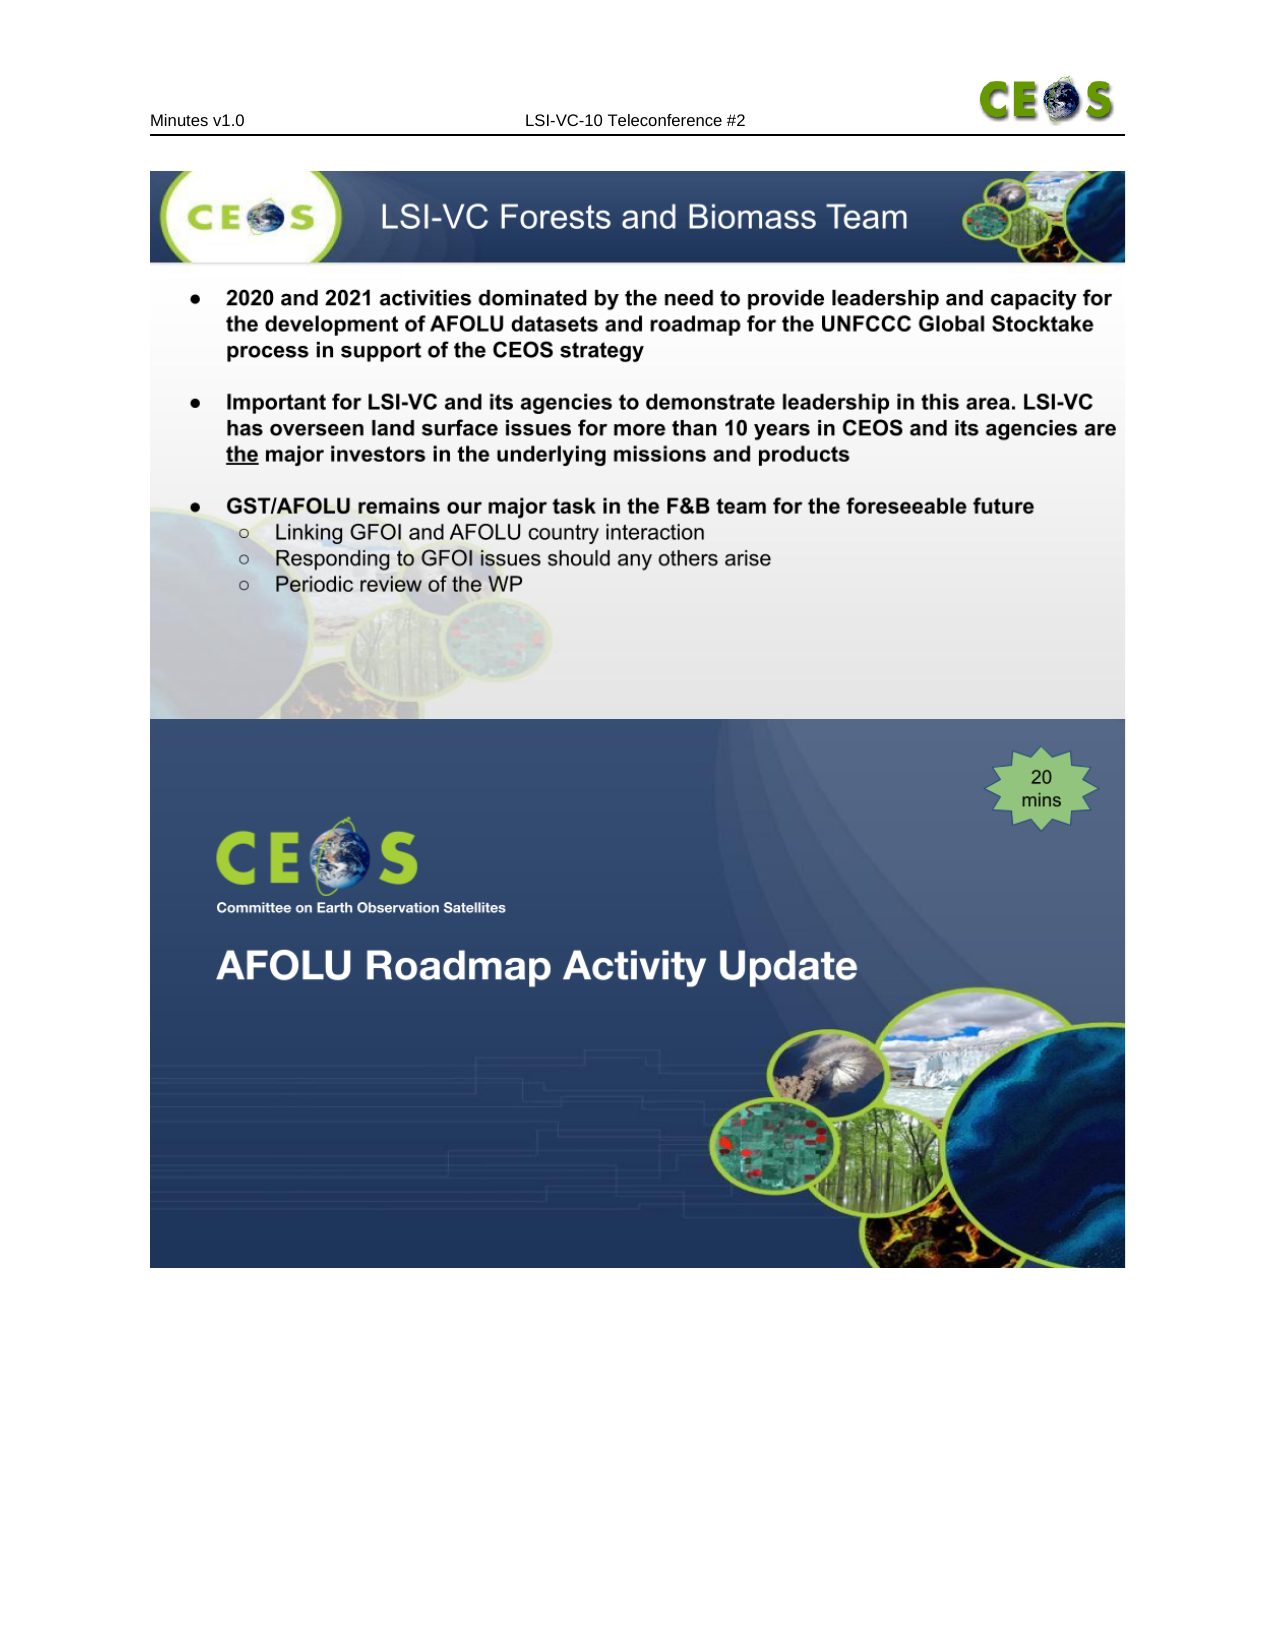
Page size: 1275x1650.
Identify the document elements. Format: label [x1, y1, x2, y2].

picture [150, 171, 1125, 1268]
picture [975, 75, 1117, 126]
